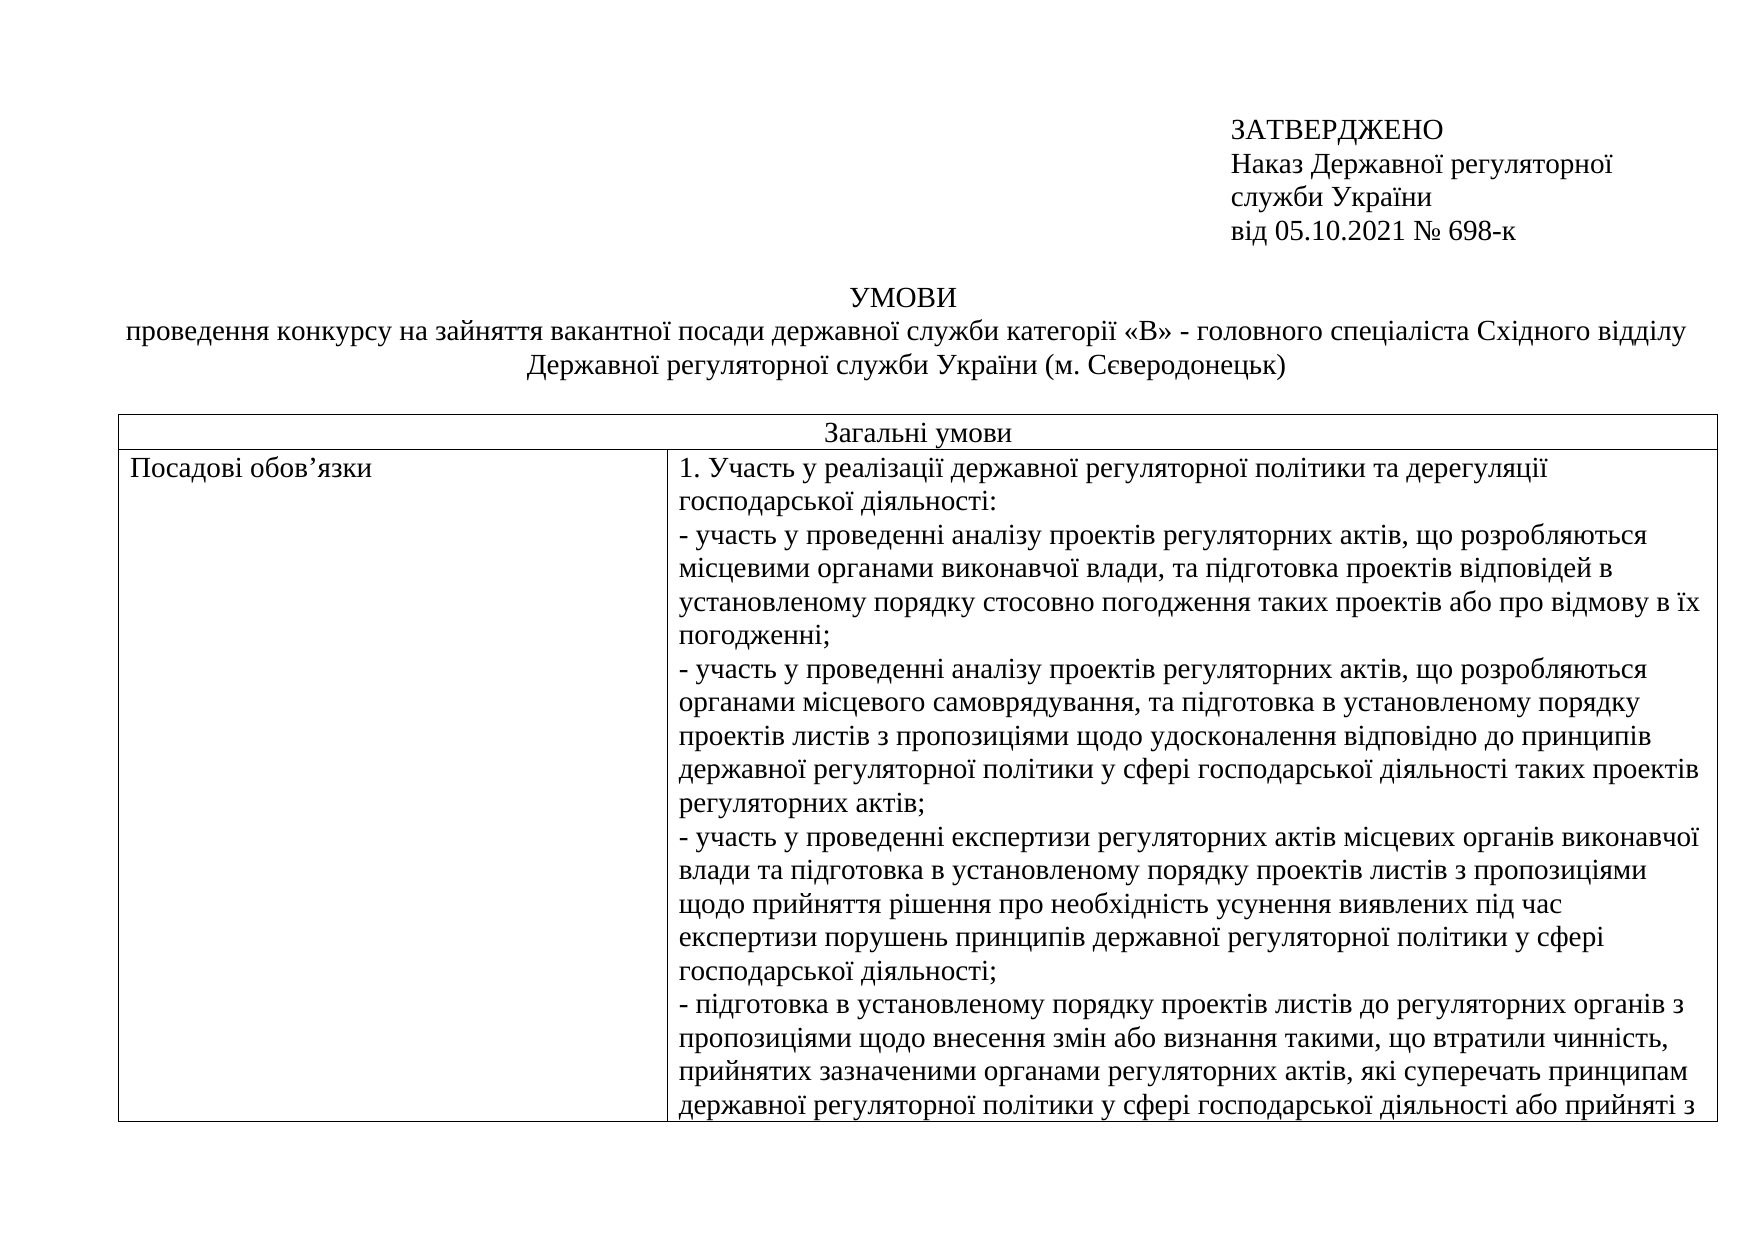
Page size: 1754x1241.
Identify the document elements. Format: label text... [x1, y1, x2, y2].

subtitle Наказ Державної регуляторної служби України [1231, 146, 1695, 213]
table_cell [668, 450, 1717, 1121]
text УМОВИ проведення конкурсу на зайняття вакантної посади державної служби категорії «В» - головного спеціаліста Східного відділу Державної регуляторної служби України (м. Сєверодонецьк) [118, 280, 1695, 381]
table_cell Посадові обов’язки [119, 450, 667, 1121]
subtitle ЗАТВЕРДЖЕНО [1231, 112, 1695, 146]
subtitle від 05.10.2021 № 698-к [1231, 213, 1695, 246]
table_header Загальні умови [119, 415, 1717, 449]
